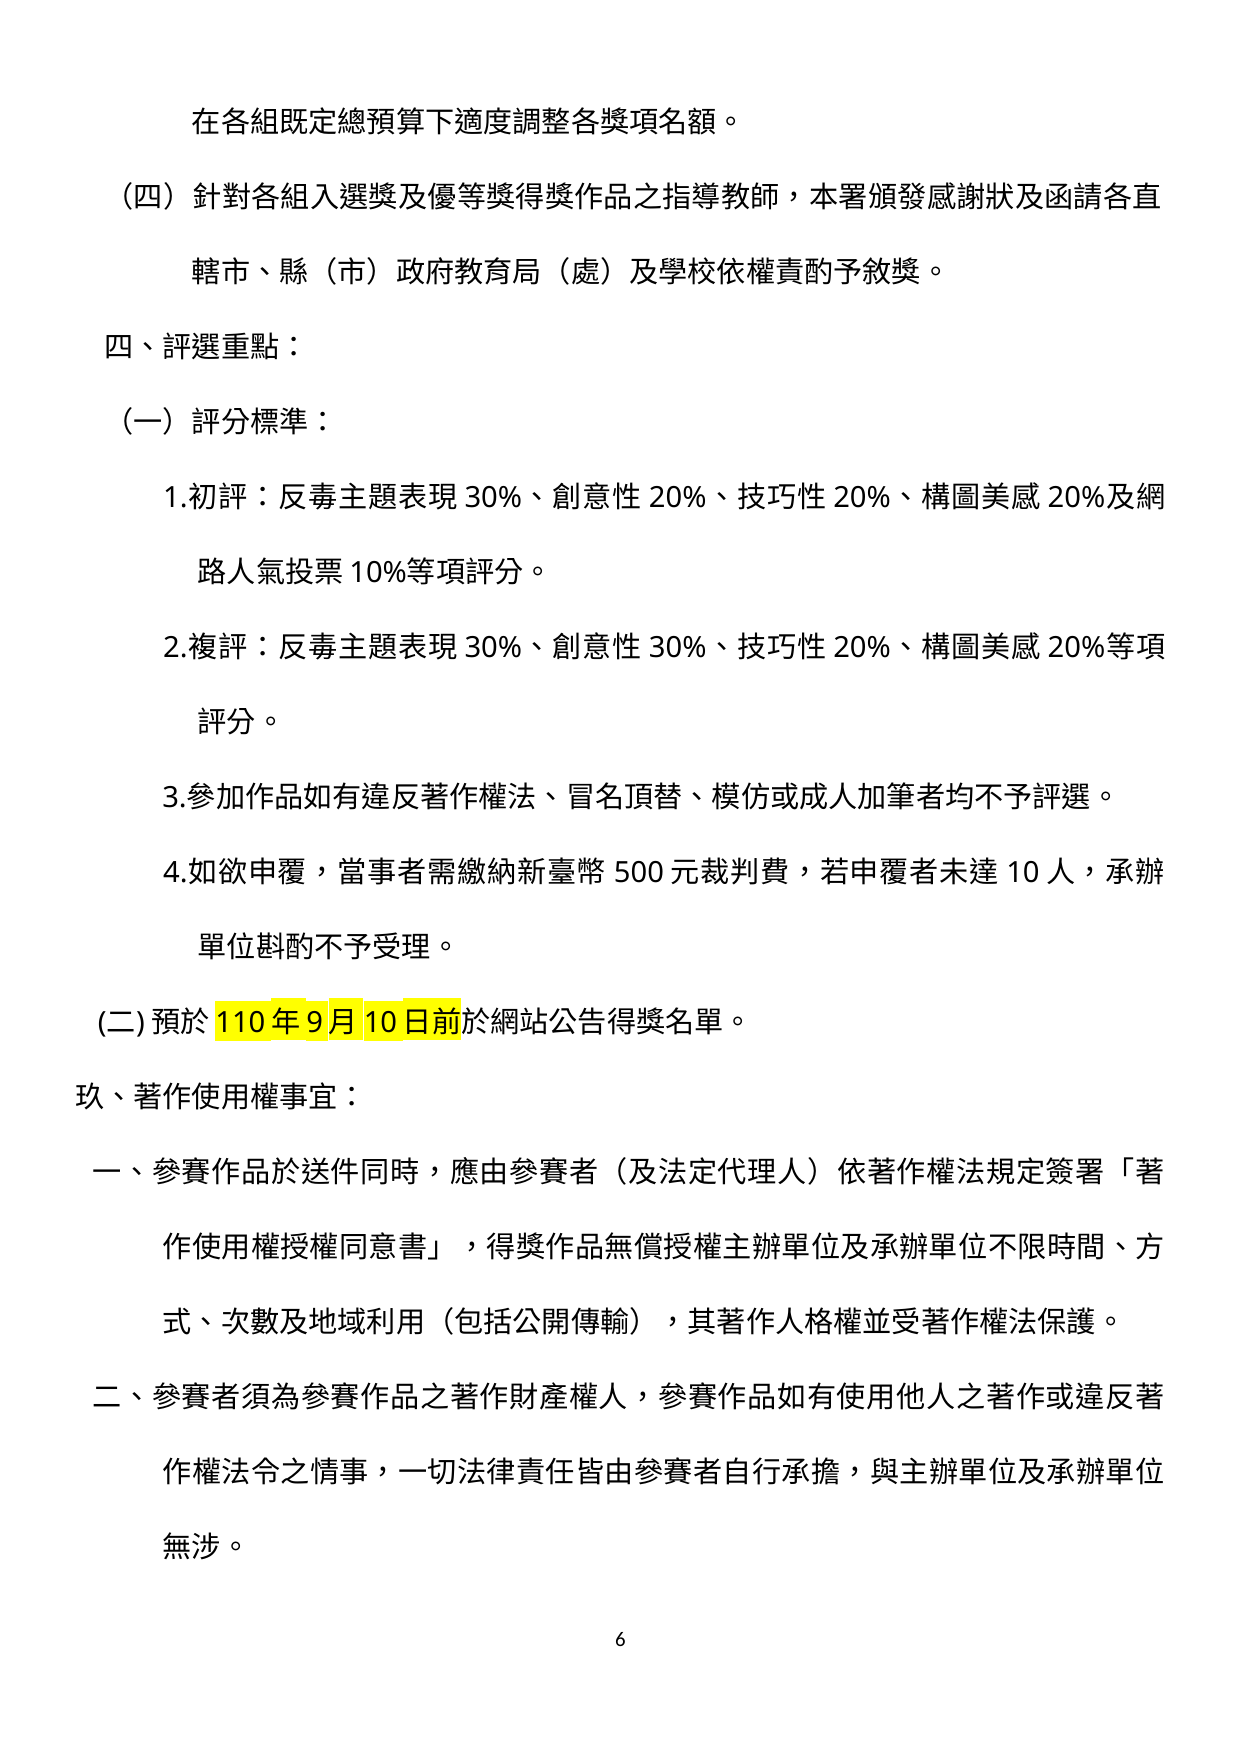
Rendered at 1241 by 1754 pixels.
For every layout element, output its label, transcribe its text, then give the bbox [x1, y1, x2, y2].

text 二、參賽者須為參賽作品之著作財產權人，參賽作品如有使用他人之著作或違反著作權法令之情事，一切法律責任皆由參賽者自行承擔，與主辦單位及承辦單位無涉。 [75, 1357, 1165, 1582]
text 4.如欲申覆，當事者需繳納新臺幣500元裁判費，若申覆者未達10人，承辦單位斟酌不予受理。 [154, 832, 1165, 982]
text 一、參賽作品於送件同時，應由參賽者（及法定代理人）依著作權法規定簽署「著作使用權授權同意書」，得獎作品無償授權主辦單位及承辦單位不限時間、方式、次數及地域利用（包括公開傳輸），其著作人格權並受著作權法保護。 [75, 1132, 1165, 1357]
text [75, 82, 1165, 157]
text 2.複評：反毒主題表現30%、創意性30%、技巧性20%、構圖美感20%等項評分。 [154, 607, 1165, 757]
text （四）針對各組入選獎及優等獎得獎作品之指導教師，本署頒發感謝狀及函請各直轄市、縣（市）政府教育局（處）及學校依權責酌予敘獎。 [75, 157, 1165, 307]
text (二) 預於110年9月10日前於網站公告得獎名單。 [75, 982, 1165, 1057]
text （一）評分標準： [75, 382, 1165, 457]
text 玖、著作使用權事宜： [75, 1057, 1165, 1132]
text 3.參加作品如有違反著作權法、冒名頂替、模仿或成人加筆者均不予評選。 [154, 757, 1165, 832]
text 1.初評：反毒主題表現30%、創意性20%、技巧性20%、構圖美感20%及網路人氣投票10%等項評分。 [154, 457, 1165, 607]
text 四、評選重點： [75, 307, 1165, 382]
